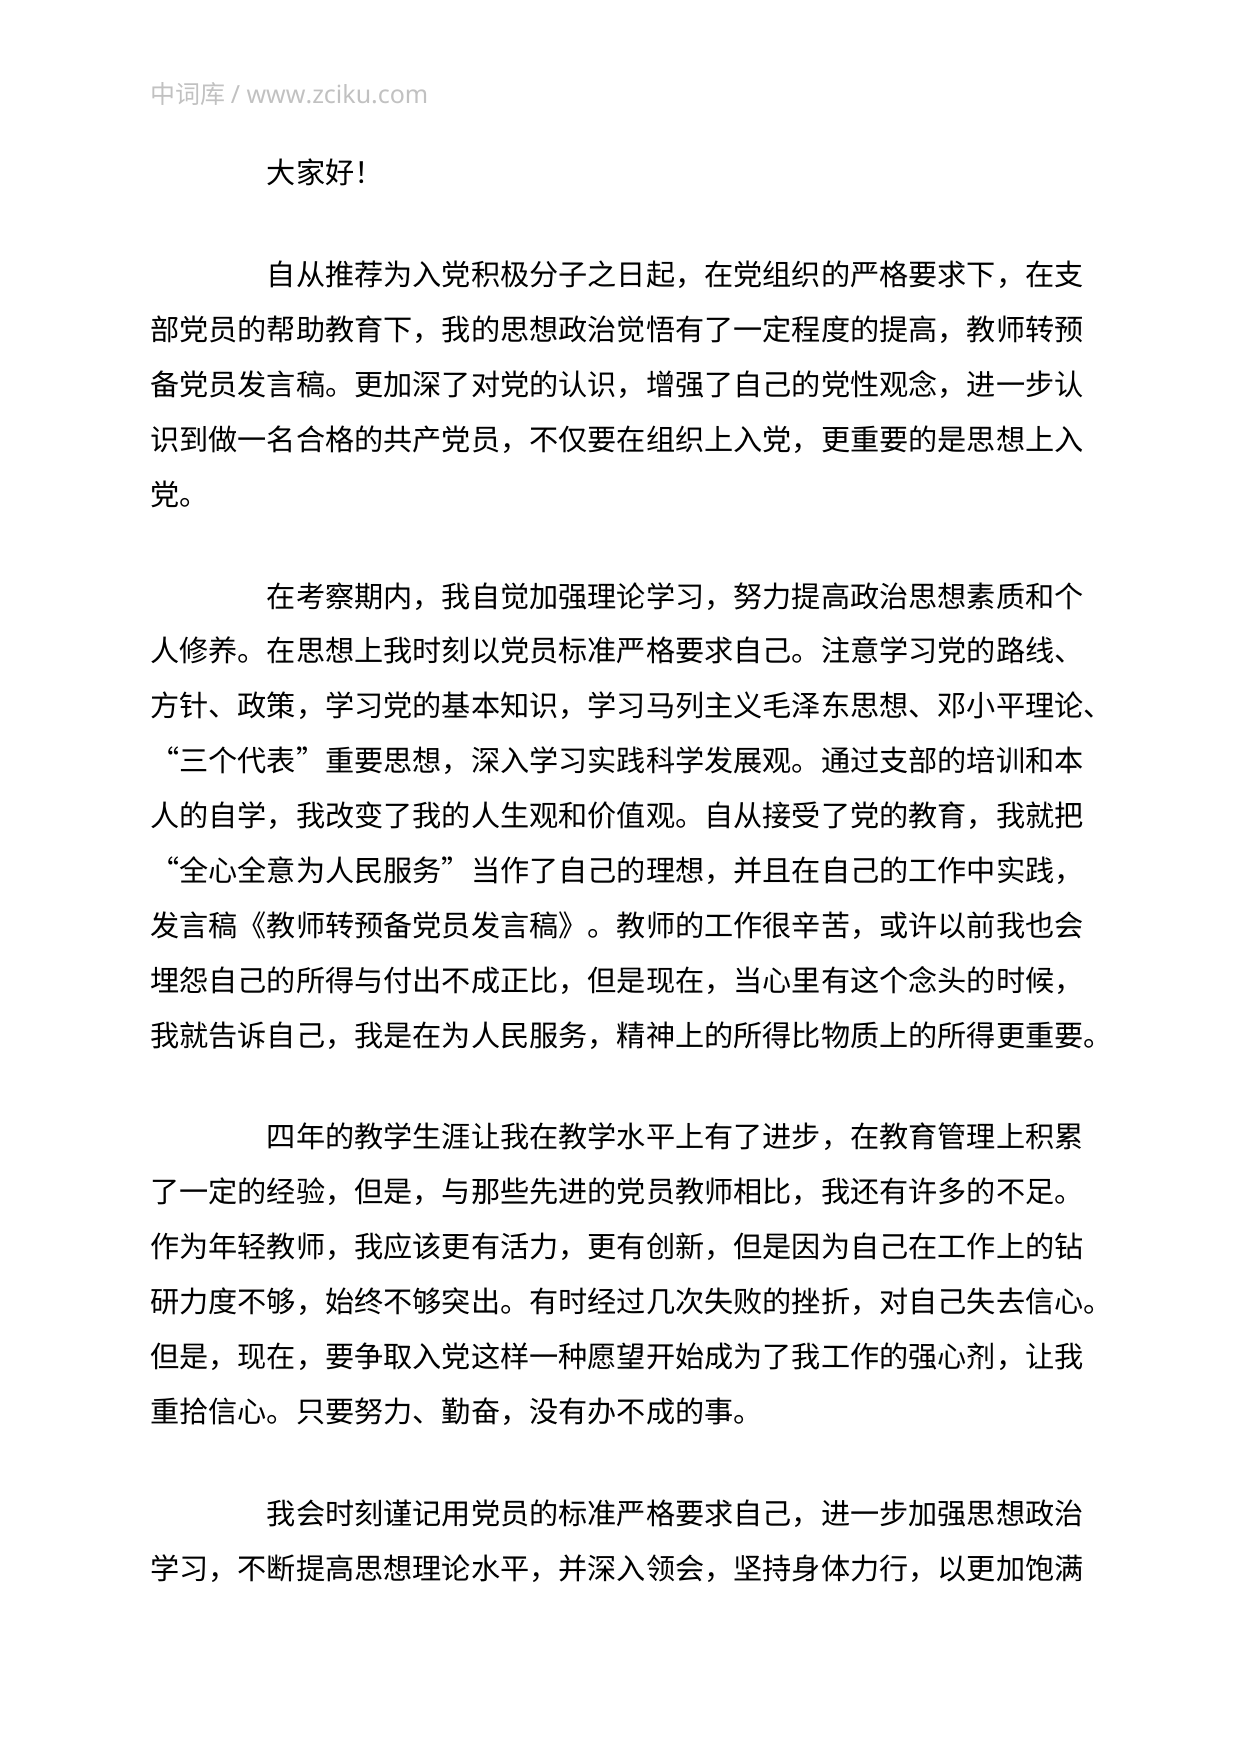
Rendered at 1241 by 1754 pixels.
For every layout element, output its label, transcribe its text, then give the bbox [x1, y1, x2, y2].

text 自从推荐为入党积极分子之日起，在党组织的严格要求下，在支部党员的帮助教育下，我的思想政治觉悟有了一定程度的提高，教师转预备党员发言稿。更加深了对党的认识，增强了自己的党性观念，进一步认识到做一名合格的共产党员，不仅要在组织上入党，更重要的是思想上入党。 [150, 252, 1090, 514]
text 四年的教学生涯让我在教学水平上有了进步，在教育管理上积累了一定的经验，但是，与那些先进的党员教师相比，我还有许多的不足。作为年轻教师，我应该更有活力，更有创新，但是因为自己在工作上的钻研力度不够，始终不够突出。有时经过几次失败的挫折，对自己失去信心。但是，现在，要争取入党这样一种愿望开始成为了我工作的强心剂，让我重拾信心。只要努力、勤奋，没有办不成的事。 [150, 1114, 1090, 1431]
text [150, 1490, 1090, 1587]
text 在考察期内，我自觉加强理论学习，努力提高政治思想素质和个人修养。在思想上我时刻以党员标准严格要求自己。注意学习党的路线、方针、政策，学习党的基本知识，学习马列主义毛泽东思想、邓小平理论、“三个代表”重要思想，深入学习实践科学发展观。通过支部的培训和本人的自学，我改变了我的人生观和价值观。自从接受了党的教育，我就把“全心全意为人民服务”当作了自己的理想，并且在自己的工作中实践，发言稿《教师转预备党员发言稿》。教师的工作很辛苦，或许以前我也会埋怨自己的所得与付出不成正比，但是现在，当心里有这个念头的时候，我就告诉自己，我是在为人民服务，精神上的所得比物质上的所得更重要。 [150, 573, 1090, 1054]
text 大家好！ [150, 150, 1090, 192]
